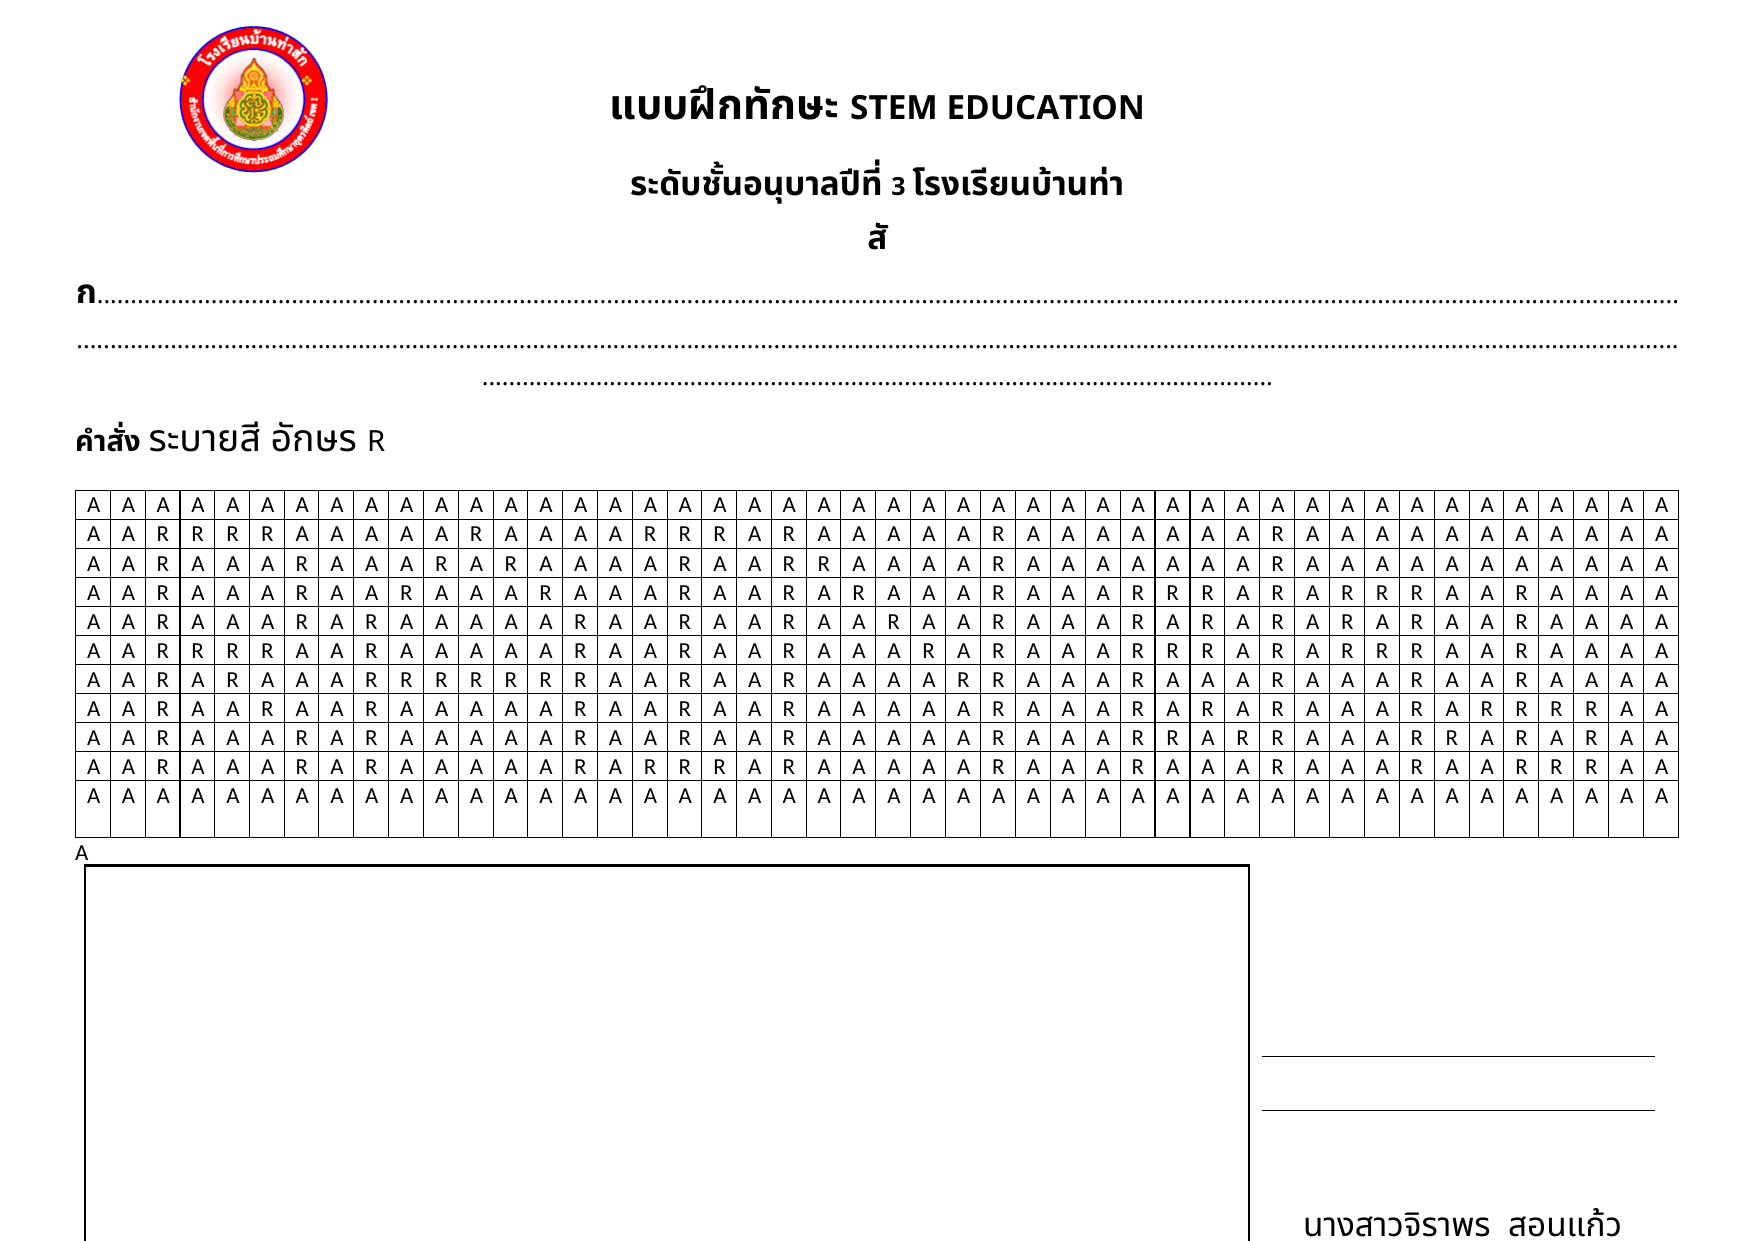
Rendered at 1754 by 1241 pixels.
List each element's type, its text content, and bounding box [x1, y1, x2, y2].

table_cell A [424, 694, 458, 722]
table_cell R [1121, 752, 1154, 780]
table_cell R [772, 636, 806, 664]
table_cell A [1225, 636, 1259, 664]
table_cell A [1051, 781, 1085, 837]
table_cell R [981, 694, 1015, 722]
table_cell R [1330, 578, 1364, 606]
table_cell A [1330, 665, 1364, 693]
table_cell A [1400, 520, 1434, 548]
table_cell R [459, 520, 493, 548]
table_cell R [772, 723, 806, 751]
table_cell R [1330, 607, 1364, 635]
table_cell A [1295, 781, 1329, 837]
table_header A [1051, 491, 1085, 518]
table_cell A [459, 723, 493, 751]
table_cell R [494, 549, 527, 577]
table_cell R [668, 549, 701, 577]
table_cell A [1051, 752, 1085, 780]
table_cell A [946, 578, 980, 606]
table_cell A [1225, 578, 1259, 606]
table_cell A [876, 578, 910, 606]
table_cell R [772, 607, 806, 635]
table_cell R [181, 520, 214, 548]
table_cell A [250, 549, 284, 577]
table_cell R [285, 549, 318, 577]
table_cell A [1051, 636, 1085, 664]
table_cell A [876, 520, 910, 548]
table_cell R [876, 607, 910, 635]
table_cell A [528, 752, 562, 780]
table_cell A [459, 636, 493, 664]
table_cell A [1330, 694, 1364, 722]
table_cell R [1400, 636, 1434, 664]
table_cell R [1260, 636, 1294, 664]
table_cell A [1539, 549, 1573, 577]
table_cell A [494, 520, 527, 548]
text A [75, 838, 1679, 866]
table_cell R [146, 636, 179, 664]
table_cell A [1051, 607, 1085, 635]
table_header A [285, 491, 318, 518]
table_cell A [946, 549, 980, 577]
table_cell R [633, 520, 667, 548]
table_cell A [1156, 549, 1189, 577]
table_cell R [772, 520, 806, 548]
table_cell R [1191, 636, 1224, 664]
table_cell R [1365, 578, 1399, 606]
table_cell A [1435, 549, 1469, 577]
table_cell A [285, 665, 318, 693]
table_cell A [1644, 520, 1678, 548]
table_cell R [1260, 694, 1294, 722]
table_cell A [1330, 520, 1364, 548]
table_cell A [702, 665, 736, 693]
table_header A [946, 491, 980, 518]
table_cell A [876, 665, 910, 693]
table_header A [1016, 491, 1050, 518]
table_cell A [181, 578, 214, 606]
table_cell A [111, 781, 145, 837]
table_cell R [668, 636, 701, 664]
table_cell A [1016, 578, 1050, 606]
table_cell A [1016, 723, 1050, 751]
table_cell R [354, 723, 388, 751]
table_header A [563, 491, 597, 518]
table_cell A [841, 665, 875, 693]
table_cell R [1260, 549, 1294, 577]
table_cell A [181, 665, 214, 693]
table_cell A [459, 752, 493, 780]
table_cell A [1225, 520, 1259, 548]
table_cell R [146, 607, 179, 635]
table_cell A [250, 781, 284, 837]
table_cell A [911, 665, 945, 693]
table_cell A [1644, 636, 1678, 664]
table_cell A [459, 781, 493, 837]
table_cell A [841, 723, 875, 751]
table_cell A [111, 723, 145, 751]
table_cell A [1365, 549, 1399, 577]
table_cell A [1609, 723, 1643, 751]
table_cell A [424, 636, 458, 664]
table_header A [1330, 491, 1364, 518]
table_cell A [389, 549, 423, 577]
table_cell A [111, 636, 145, 664]
table_cell A [946, 636, 980, 664]
table_cell R [181, 636, 214, 664]
table_cell A [633, 607, 667, 635]
table_cell A [181, 781, 214, 837]
table_cell R [215, 665, 249, 693]
table_cell R [1156, 578, 1189, 606]
table_cell A [1051, 665, 1085, 693]
table_cell A [1086, 723, 1120, 751]
table_cell R [354, 607, 388, 635]
table_header A [633, 491, 667, 518]
table_cell A [319, 694, 353, 722]
table_cell A [1191, 520, 1224, 548]
table_header A [494, 491, 527, 518]
text ระดับชั้นอนุบาลปีที่ 3 โรงเรียนบ้านท่าสัก................................................................................................................................................................................................................................................................................................................................................................................................................................................................................................................................................................................................................. [75, 159, 1679, 392]
table_cell A [459, 694, 493, 722]
table_cell A [250, 578, 284, 606]
table_cell R [1121, 694, 1154, 722]
table_cell A [1539, 723, 1573, 751]
table_cell A [1470, 549, 1503, 577]
table_cell A [285, 781, 318, 837]
table_cell A [1051, 694, 1085, 722]
table_cell R [1470, 694, 1503, 722]
table_cell A [807, 752, 840, 780]
table_cell A [1504, 781, 1538, 837]
table_cell R [389, 578, 423, 606]
table_cell R [285, 607, 318, 635]
table_cell A [1156, 694, 1189, 722]
table_cell A [1086, 694, 1120, 722]
table_cell A [459, 578, 493, 606]
table_cell R [215, 636, 249, 664]
table_cell R [981, 549, 1015, 577]
table_cell A [424, 781, 458, 837]
table_cell A [389, 636, 423, 664]
table_cell A [111, 549, 145, 577]
table_cell A [1260, 781, 1294, 837]
table_cell A [528, 636, 562, 664]
table_cell A [1016, 752, 1050, 780]
table_header A [737, 491, 771, 518]
table_cell R [354, 694, 388, 722]
table_cell A [1295, 578, 1329, 606]
table_cell A [1086, 665, 1120, 693]
table_cell A [1051, 578, 1085, 606]
table_cell A [563, 578, 597, 606]
table_cell A [494, 752, 527, 780]
table_cell R [1156, 723, 1189, 751]
table_cell A [389, 520, 423, 548]
table_cell A [876, 694, 910, 722]
table_cell A [1191, 781, 1224, 837]
table_cell A [737, 723, 771, 751]
table_cell A [911, 781, 945, 837]
table_cell R [668, 607, 701, 635]
table_cell A [494, 694, 527, 722]
table_cell A [876, 549, 910, 577]
table_cell A [1295, 549, 1329, 577]
table_cell A [494, 607, 527, 635]
table_header A [598, 491, 632, 518]
table_cell A [76, 549, 110, 577]
table_header A [1400, 491, 1434, 518]
table_cell R [424, 549, 458, 577]
table_cell A [111, 752, 145, 780]
table_cell R [146, 694, 179, 722]
table_cell A [1330, 752, 1364, 780]
table_cell A [1016, 694, 1050, 722]
table_header A [1470, 491, 1503, 518]
table_header A [354, 491, 388, 518]
table_cell A [841, 694, 875, 722]
table_header A [876, 491, 910, 518]
table_cell A [1225, 549, 1259, 577]
table_cell R [354, 636, 388, 664]
table_cell A [946, 752, 980, 780]
table_cell A [76, 781, 110, 837]
table_cell A [702, 636, 736, 664]
table_cell A [737, 607, 771, 635]
table_cell A [424, 607, 458, 635]
table_cell A [424, 723, 458, 751]
table_header A [981, 491, 1015, 518]
table_cell A [876, 723, 910, 751]
table_cell A [250, 723, 284, 751]
table_cell A [76, 694, 110, 722]
table_cell R [424, 665, 458, 693]
table_cell A [841, 520, 875, 548]
table_cell A [1504, 549, 1538, 577]
table_cell R [1260, 607, 1294, 635]
table_cell A [598, 549, 632, 577]
table_cell A [1365, 723, 1399, 751]
table_cell A [354, 578, 388, 606]
table_header A [181, 491, 214, 518]
table_cell A [1609, 636, 1643, 664]
table_header A [1609, 491, 1643, 518]
table_cell A [1295, 752, 1329, 780]
table_cell A [494, 781, 527, 837]
table_cell A [807, 636, 840, 664]
table_cell A [1539, 578, 1573, 606]
table_cell A [598, 723, 632, 751]
table_cell A [1470, 781, 1503, 837]
table_cell A [76, 752, 110, 780]
table_cell A [1016, 520, 1050, 548]
table_cell A [528, 520, 562, 548]
table_cell A [807, 723, 840, 751]
table_cell A [1051, 520, 1085, 548]
table_cell A [1539, 636, 1573, 664]
table_cell A [1470, 752, 1503, 780]
table_cell A [633, 578, 667, 606]
table_cell A [876, 781, 910, 837]
table_header A [424, 491, 458, 518]
table_cell R [668, 694, 701, 722]
table_cell A [946, 694, 980, 722]
table_cell R [1121, 665, 1154, 693]
table_cell A [563, 781, 597, 837]
table_cell R [1504, 607, 1538, 635]
table_cell A [76, 636, 110, 664]
text คำสั่ง ระบายสี อักษร R [75, 412, 1679, 468]
table_cell A [1086, 520, 1120, 548]
table_cell A [424, 578, 458, 606]
table_cell A [737, 549, 771, 577]
table_cell R [668, 752, 701, 780]
table_cell R [1400, 723, 1434, 751]
table_cell A [1435, 694, 1469, 722]
table_cell R [146, 723, 179, 751]
table_cell A [633, 694, 667, 722]
table_cell R [215, 520, 249, 548]
table_cell A [285, 636, 318, 664]
table_cell A [76, 723, 110, 751]
table_cell A [1156, 781, 1189, 837]
table_cell R [633, 752, 667, 780]
table_cell A [1225, 694, 1259, 722]
table_cell A [1295, 665, 1329, 693]
table_cell A [1400, 549, 1434, 577]
table_cell A [1470, 723, 1503, 751]
table_cell A [1644, 723, 1678, 751]
table_cell A [772, 781, 806, 837]
table_cell R [841, 578, 875, 606]
table_cell R [354, 665, 388, 693]
table_header A [911, 491, 945, 518]
table_cell A [1121, 781, 1154, 837]
table_cell R [772, 752, 806, 780]
table_cell R [1539, 752, 1573, 780]
table_cell A [1225, 781, 1259, 837]
table_cell A [598, 520, 632, 548]
table_cell R [772, 549, 806, 577]
table_cell A [1574, 578, 1608, 606]
table_cell A [250, 752, 284, 780]
table_cell R [1504, 665, 1538, 693]
table_cell A [737, 694, 771, 722]
table_cell A [633, 636, 667, 664]
table_cell A [1191, 752, 1224, 780]
table_cell A [181, 752, 214, 780]
table_cell A [598, 665, 632, 693]
table_cell A [1644, 607, 1678, 635]
table_cell R [1121, 607, 1154, 635]
table_cell R [807, 549, 840, 577]
table_cell A [737, 781, 771, 837]
table_cell A [250, 607, 284, 635]
table_cell A [1156, 520, 1189, 548]
table_cell R [1260, 665, 1294, 693]
table_cell A [319, 636, 353, 664]
table_cell A [1435, 636, 1469, 664]
table_cell A [1156, 752, 1189, 780]
table_cell R [563, 723, 597, 751]
table_cell A [528, 694, 562, 722]
table_cell R [946, 665, 980, 693]
table_cell A [1504, 520, 1538, 548]
table_cell A [1539, 781, 1573, 837]
table_cell R [250, 520, 284, 548]
table_cell R [981, 723, 1015, 751]
table_cell A [1574, 520, 1608, 548]
table_cell A [911, 694, 945, 722]
table_cell A [146, 781, 179, 837]
table_cell A [76, 607, 110, 635]
table_cell A [1574, 781, 1608, 837]
table_cell R [1400, 694, 1434, 722]
table_cell A [215, 549, 249, 577]
table_cell A [598, 578, 632, 606]
table_cell R [668, 578, 701, 606]
table_cell R [1574, 752, 1608, 780]
table_cell R [563, 636, 597, 664]
table_cell A [319, 665, 353, 693]
table_cell A [1470, 578, 1503, 606]
table_cell R [772, 578, 806, 606]
table_cell A [946, 520, 980, 548]
table_cell A [1016, 781, 1050, 837]
table_cell R [981, 607, 1015, 635]
table_cell A [528, 607, 562, 635]
table_cell A [946, 781, 980, 837]
table_cell A [354, 781, 388, 837]
table_cell R [146, 752, 179, 780]
table_cell A [76, 520, 110, 548]
table_cell A [1609, 752, 1643, 780]
table_cell R [1400, 665, 1434, 693]
table_cell A [1609, 665, 1643, 693]
table_cell A [633, 665, 667, 693]
table_cell A [111, 578, 145, 606]
text แบบฝึกทักษะ STEM EDUCATION [75, 75, 1679, 138]
table_cell A [76, 665, 110, 693]
table_cell A [1016, 607, 1050, 635]
table_cell A [876, 636, 910, 664]
table_cell R [911, 636, 945, 664]
table_cell A [807, 607, 840, 635]
picture [171, 138, 329, 159]
table_cell R [1400, 578, 1434, 606]
table_cell R [1400, 752, 1434, 780]
table_cell A [807, 694, 840, 722]
table_cell R [146, 549, 179, 577]
table_cell A [494, 578, 527, 606]
table_cell A [1609, 549, 1643, 577]
table_cell A [389, 752, 423, 780]
table_cell A [528, 549, 562, 577]
table_cell A [389, 781, 423, 837]
table_cell A [1644, 752, 1678, 780]
table_cell A [1086, 607, 1120, 635]
table_cell A [528, 723, 562, 751]
table_cell A [181, 694, 214, 722]
table_cell R [563, 694, 597, 722]
table_cell A [1156, 607, 1189, 635]
table_cell A [1609, 520, 1643, 548]
table_cell A [1539, 520, 1573, 548]
table_cell R [981, 636, 1015, 664]
table_cell A [702, 607, 736, 635]
table_cell A [1086, 636, 1120, 664]
table_cell R [668, 520, 701, 548]
table_header A [1574, 491, 1608, 518]
table_cell A [1295, 636, 1329, 664]
table_cell R [285, 752, 318, 780]
table_header A [146, 491, 179, 518]
table_cell R [1539, 694, 1573, 722]
table_cell A [1051, 723, 1085, 751]
table_cell R [772, 694, 806, 722]
table_cell R [1121, 636, 1154, 664]
table_cell A [215, 752, 249, 780]
table_cell A [702, 694, 736, 722]
table_cell A [946, 607, 980, 635]
table_cell A [215, 578, 249, 606]
table_header A [1644, 491, 1678, 518]
table_cell R [772, 665, 806, 693]
table_cell A [111, 520, 145, 548]
table_cell A [215, 781, 249, 837]
table_cell A [1365, 520, 1399, 548]
table_cell A [319, 578, 353, 606]
table_cell A [1365, 694, 1399, 722]
table_cell A [354, 549, 388, 577]
table_header A [841, 491, 875, 518]
table_header A [1295, 491, 1329, 518]
table_cell A [981, 781, 1015, 837]
table_cell A [1156, 665, 1189, 693]
table_cell R [1260, 752, 1294, 780]
table_cell R [981, 520, 1015, 548]
table_cell A [737, 636, 771, 664]
table_cell A [911, 520, 945, 548]
table_cell R [250, 636, 284, 664]
table_cell A [737, 578, 771, 606]
table_cell A [702, 781, 736, 837]
table_cell A [250, 665, 284, 693]
table_cell A [1016, 636, 1050, 664]
table_cell A [1539, 607, 1573, 635]
table_cell A [1435, 520, 1469, 548]
table_cell R [1121, 578, 1154, 606]
table_cell A [563, 520, 597, 548]
table_cell A [319, 752, 353, 780]
table_cell R [146, 665, 179, 693]
table_cell A [1016, 665, 1050, 693]
table_cell A [1365, 665, 1399, 693]
table_cell A [1365, 607, 1399, 635]
table_cell A [1295, 520, 1329, 548]
table_cell A [1051, 549, 1085, 577]
table_cell R [1191, 607, 1224, 635]
table_cell A [807, 578, 840, 606]
table_cell A [1365, 752, 1399, 780]
table_cell A [389, 607, 423, 635]
table_cell A [354, 520, 388, 548]
table_cell A [319, 607, 353, 635]
table_cell A [1470, 607, 1503, 635]
table_cell A [1295, 607, 1329, 635]
table_cell A [1086, 549, 1120, 577]
table_cell A [1644, 578, 1678, 606]
table_cell A [111, 607, 145, 635]
table_cell A [911, 578, 945, 606]
table_cell R [702, 520, 736, 548]
table_cell A [1435, 607, 1469, 635]
table_cell R [981, 665, 1015, 693]
table_cell A [459, 549, 493, 577]
table_cell A [598, 607, 632, 635]
table_cell A [181, 549, 214, 577]
table_cell A [633, 781, 667, 837]
table_cell A [1574, 607, 1608, 635]
table_cell A [215, 607, 249, 635]
table_cell R [285, 578, 318, 606]
table_cell A [807, 520, 840, 548]
table_cell R [1504, 636, 1538, 664]
table_cell A [215, 723, 249, 751]
table_cell A [1191, 723, 1224, 751]
table_cell A [424, 752, 458, 780]
table_header A [319, 491, 353, 518]
table_cell A [1121, 520, 1154, 548]
table_cell A [215, 694, 249, 722]
table_cell A [911, 549, 945, 577]
table_cell R [1574, 723, 1608, 751]
table_header A [807, 491, 840, 518]
table_cell A [911, 752, 945, 780]
table_cell A [1330, 723, 1364, 751]
table_cell A [1574, 549, 1608, 577]
table_cell R [1191, 578, 1224, 606]
table_cell R [1504, 752, 1538, 780]
table_cell R [1156, 636, 1189, 664]
table_cell A [702, 549, 736, 577]
table_header A [1121, 491, 1154, 518]
table_cell A [1609, 694, 1643, 722]
table_cell A [1086, 578, 1120, 606]
table_cell A [737, 520, 771, 548]
table_cell A [389, 723, 423, 751]
table_cell A [319, 549, 353, 577]
table_cell A [1365, 781, 1399, 837]
table_cell A [633, 549, 667, 577]
table_cell R [668, 723, 701, 751]
table_cell A [807, 665, 840, 693]
table_cell A [319, 781, 353, 837]
table_cell R [668, 665, 701, 693]
table_cell A [424, 520, 458, 548]
table_cell A [1330, 781, 1364, 837]
table_cell A [633, 723, 667, 751]
table_cell A [1435, 665, 1469, 693]
table_cell A [181, 723, 214, 751]
table_cell A [598, 752, 632, 780]
table_cell R [1330, 636, 1364, 664]
table_cell A [668, 781, 701, 837]
table_cell A [1644, 549, 1678, 577]
table_cell R [459, 665, 493, 693]
table_header A [1504, 491, 1538, 518]
table_cell R [1574, 694, 1608, 722]
table_cell A [1225, 607, 1259, 635]
table_cell R [702, 752, 736, 780]
table_cell R [528, 665, 562, 693]
table_cell R [1260, 520, 1294, 548]
table_cell A [737, 752, 771, 780]
table_cell A [598, 636, 632, 664]
table_cell A [1539, 665, 1573, 693]
table_cell R [981, 578, 1015, 606]
table_cell A [319, 520, 353, 548]
table_cell A [1121, 549, 1154, 577]
table_cell A [1400, 781, 1434, 837]
table_header A [668, 491, 701, 518]
table_cell A [528, 781, 562, 837]
table_cell A [285, 694, 318, 722]
table_cell R [1504, 578, 1538, 606]
table_header A [250, 491, 284, 518]
table_header A [702, 491, 736, 518]
table_header A [1365, 491, 1399, 518]
table_header A [1156, 491, 1189, 518]
table_cell R [146, 578, 179, 606]
table_cell A [181, 607, 214, 635]
table_header A [389, 491, 423, 518]
table_cell R [389, 665, 423, 693]
table_cell A [285, 520, 318, 548]
table_cell A [702, 578, 736, 606]
table_cell A [737, 665, 771, 693]
table_cell A [841, 781, 875, 837]
table_header A [1086, 491, 1120, 518]
table_cell R [250, 694, 284, 722]
table_header A [215, 491, 249, 518]
table_cell A [1016, 549, 1050, 577]
table_cell A [911, 723, 945, 751]
table_header A [772, 491, 806, 518]
table_cell A [1225, 665, 1259, 693]
table_cell A [1609, 578, 1643, 606]
table_header A [528, 491, 562, 518]
table_cell A [1644, 694, 1678, 722]
table_cell R [1504, 694, 1538, 722]
table_cell A [1435, 781, 1469, 837]
table_cell A [1470, 636, 1503, 664]
table_cell A [876, 752, 910, 780]
table_cell R [563, 607, 597, 635]
table_cell A [841, 636, 875, 664]
table_cell R [1121, 723, 1154, 751]
table_cell R [285, 723, 318, 751]
table_header A [459, 491, 493, 518]
table_header A [1435, 491, 1469, 518]
table_cell A [807, 781, 840, 837]
table_header A [1191, 491, 1224, 518]
table_cell A [598, 694, 632, 722]
table_cell R [1435, 723, 1469, 751]
table_cell A [1470, 520, 1503, 548]
table_cell A [841, 549, 875, 577]
table_cell R [146, 520, 179, 548]
table_cell A [494, 636, 527, 664]
table_cell A [563, 549, 597, 577]
table_cell R [981, 752, 1015, 780]
table_cell A [111, 694, 145, 722]
table_cell R [563, 752, 597, 780]
table_cell A [1609, 607, 1643, 635]
table_cell R [494, 665, 527, 693]
table_cell R [354, 752, 388, 780]
table_cell A [1225, 752, 1259, 780]
table_cell R [1400, 607, 1434, 635]
table_header A [1225, 491, 1259, 518]
table_cell R [1225, 723, 1259, 751]
table_cell A [1086, 752, 1120, 780]
table_cell A [1435, 752, 1469, 780]
table_cell A [911, 607, 945, 635]
table_cell A [1295, 723, 1329, 751]
table_cell A [702, 723, 736, 751]
table_cell A [1644, 665, 1678, 693]
table_header A [76, 491, 110, 518]
table_cell A [319, 723, 353, 751]
table_cell A [494, 723, 527, 751]
table_cell R [1191, 694, 1224, 722]
table_cell R [1365, 636, 1399, 664]
picture [171, 26, 329, 75]
table_cell R [528, 578, 562, 606]
table_cell A [1330, 549, 1364, 577]
table_cell A [1644, 781, 1678, 837]
table_cell A [76, 578, 110, 606]
table_cell A [1191, 549, 1224, 577]
table_cell A [841, 752, 875, 780]
table_cell A [1086, 781, 1120, 837]
table_cell A [459, 607, 493, 635]
table_cell A [1470, 665, 1503, 693]
table_header A [1539, 491, 1573, 518]
table_cell A [1574, 665, 1608, 693]
table_cell A [1191, 665, 1224, 693]
table_cell A [111, 665, 145, 693]
table_cell R [1260, 578, 1294, 606]
table_cell A [1574, 636, 1608, 664]
table_cell A [1295, 694, 1329, 722]
table_header A [1260, 491, 1294, 518]
table_cell A [1435, 578, 1469, 606]
table_cell R [1504, 723, 1538, 751]
table_cell A [598, 781, 632, 837]
table_cell R [563, 665, 597, 693]
table_header A [111, 491, 145, 518]
table_cell R [1260, 723, 1294, 751]
table_cell A [1609, 781, 1643, 837]
table_cell A [389, 694, 423, 722]
table_cell A [841, 607, 875, 635]
table_cell A [946, 723, 980, 751]
